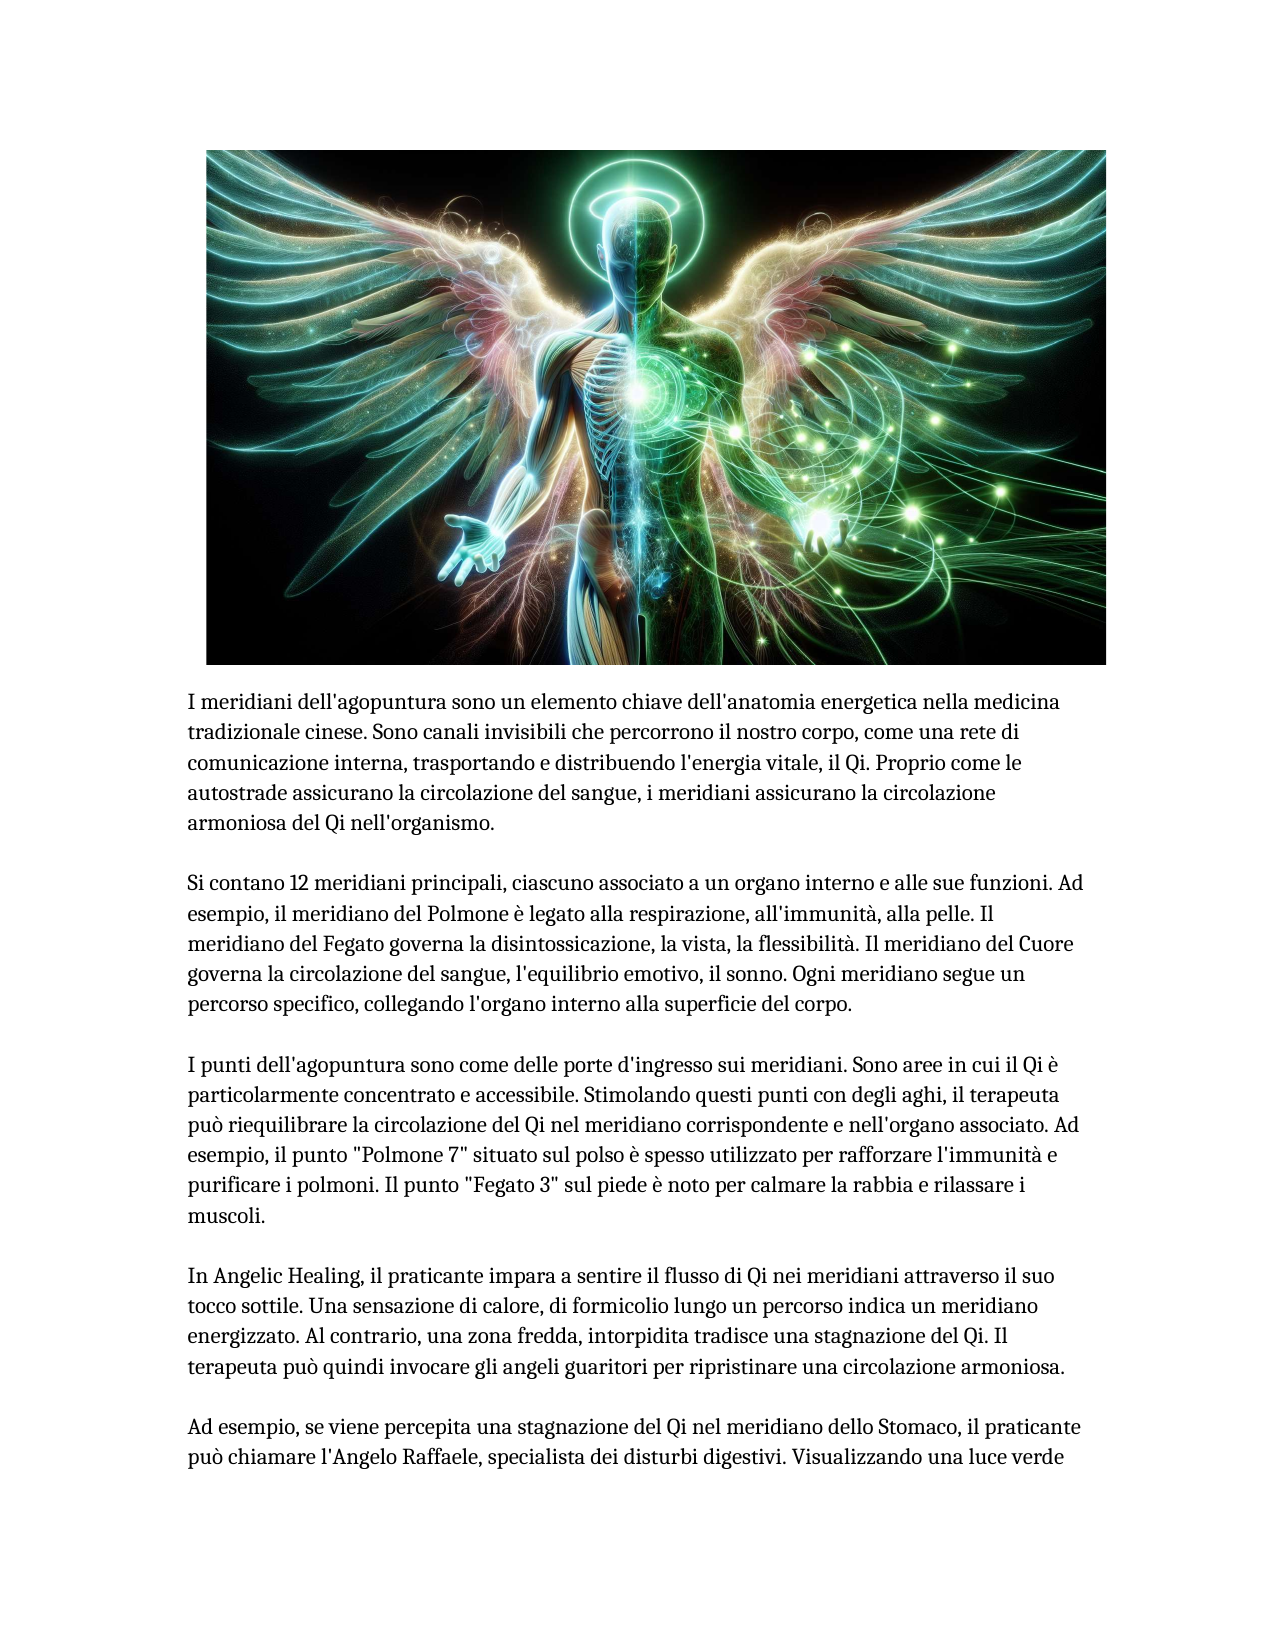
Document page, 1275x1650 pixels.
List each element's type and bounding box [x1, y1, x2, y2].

picture [206, 150, 1107, 665]
text [187, 689, 1087, 1471]
